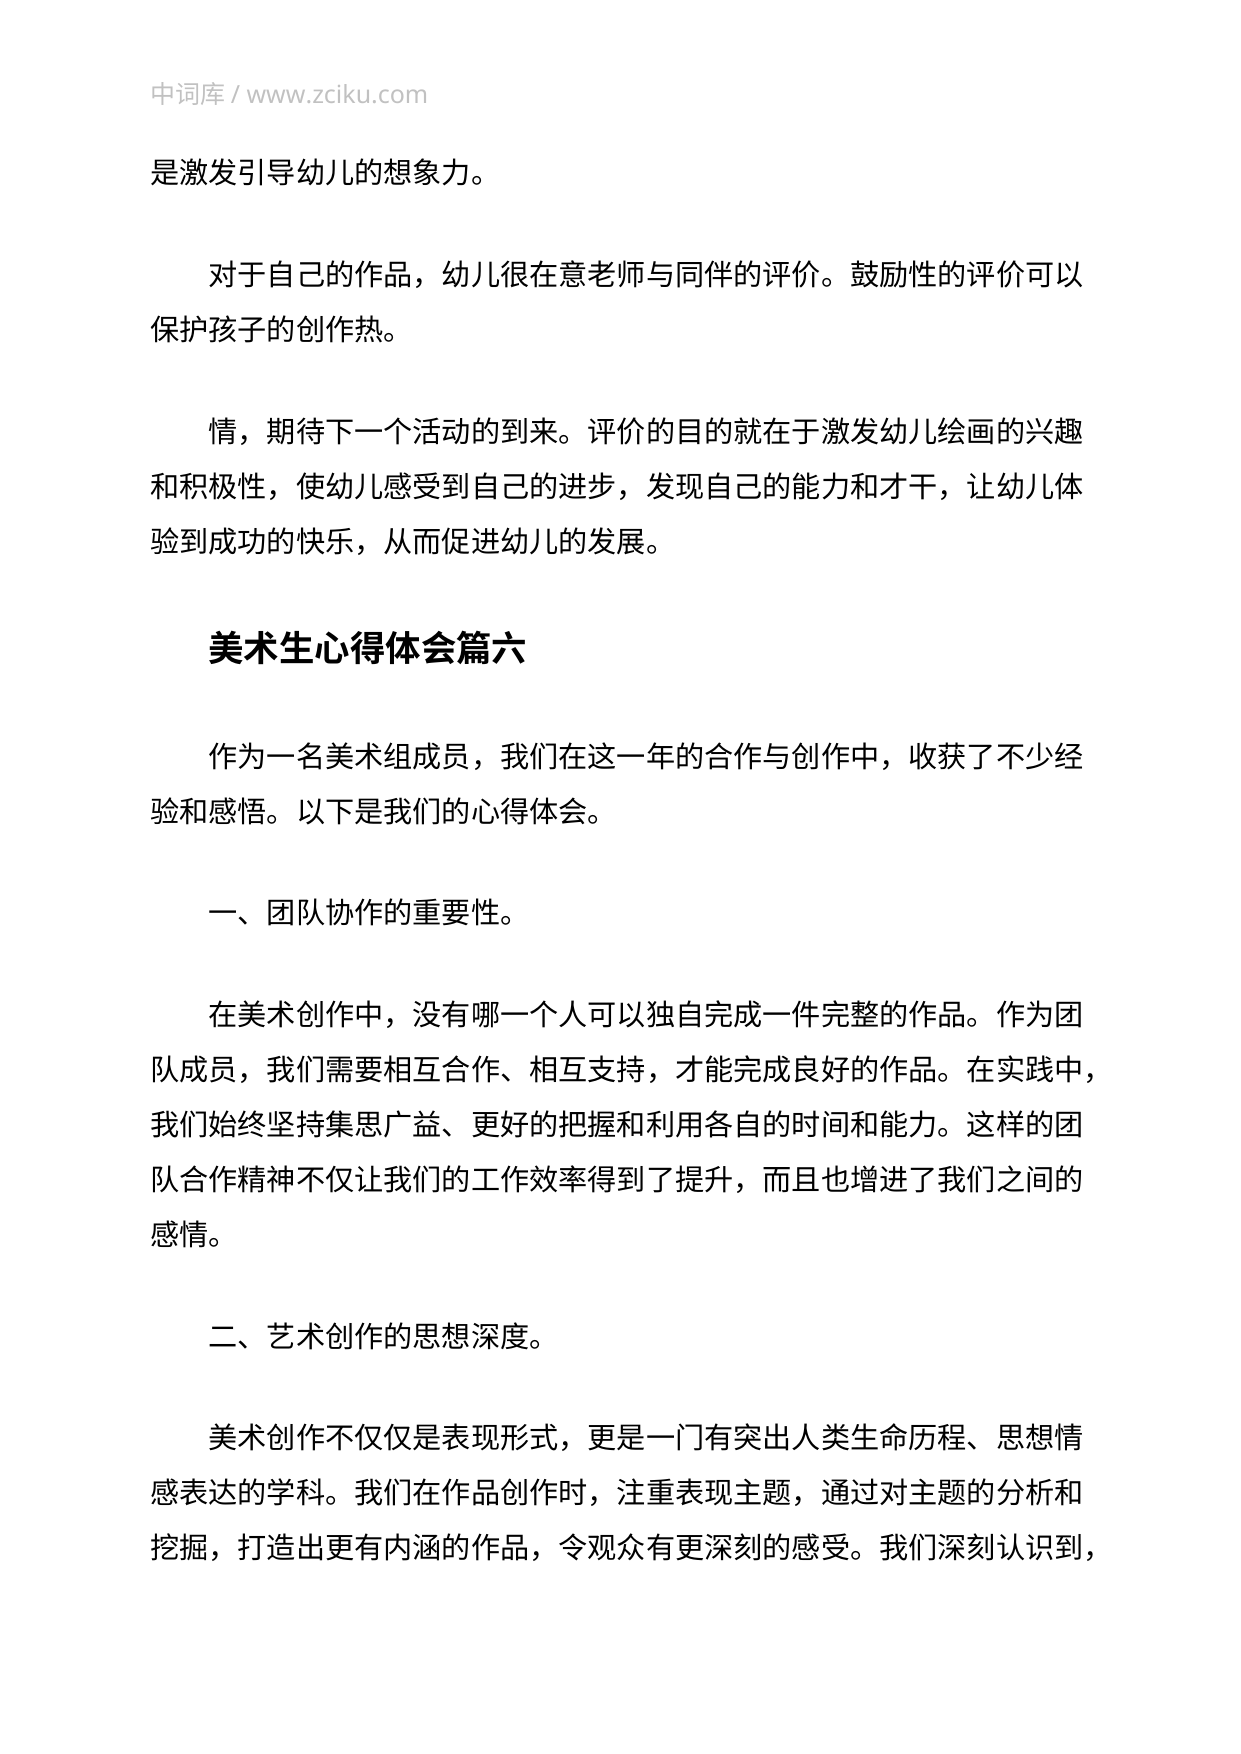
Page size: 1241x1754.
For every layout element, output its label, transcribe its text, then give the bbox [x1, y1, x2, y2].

text 作为一名美术组成员，我们在这一年的合作与创作中，收获了不少经验和感悟。以下是我们的心得体会。 [150, 733, 1090, 831]
text 美术生心得体会篇六 [150, 620, 1090, 671]
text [150, 1415, 1090, 1567]
text 在美术创作中，没有哪一个人可以独自完成一件完整的作品。作为团队成员，我们需要相互合作、相互支持，才能完成良好的作品。在实践中，我们始终坚持集思广益、更好的把握和利用各自的时间和能力。这样的团队合作精神不仅让我们的工作效率得到了提升，而且也增进了我们之间的感情。 [150, 992, 1090, 1254]
text 一、团队协作的重要性。 [150, 890, 1090, 932]
text 对于自己的作品，幼儿很在意老师与同伴的评价。鼓励性的评价可以保护孩子的创作热。 [150, 252, 1090, 349]
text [150, 150, 1090, 192]
text 情，期待下一个活动的到来。评价的目的就在于激发幼儿绘画的兴趣和积极性，使幼儿感受到自己的进步，发现自己的能力和才干，让幼儿体验到成功的快乐，从而促进幼儿的发展。 [150, 408, 1090, 561]
text 二、艺术创作的思想深度。 [150, 1313, 1090, 1356]
